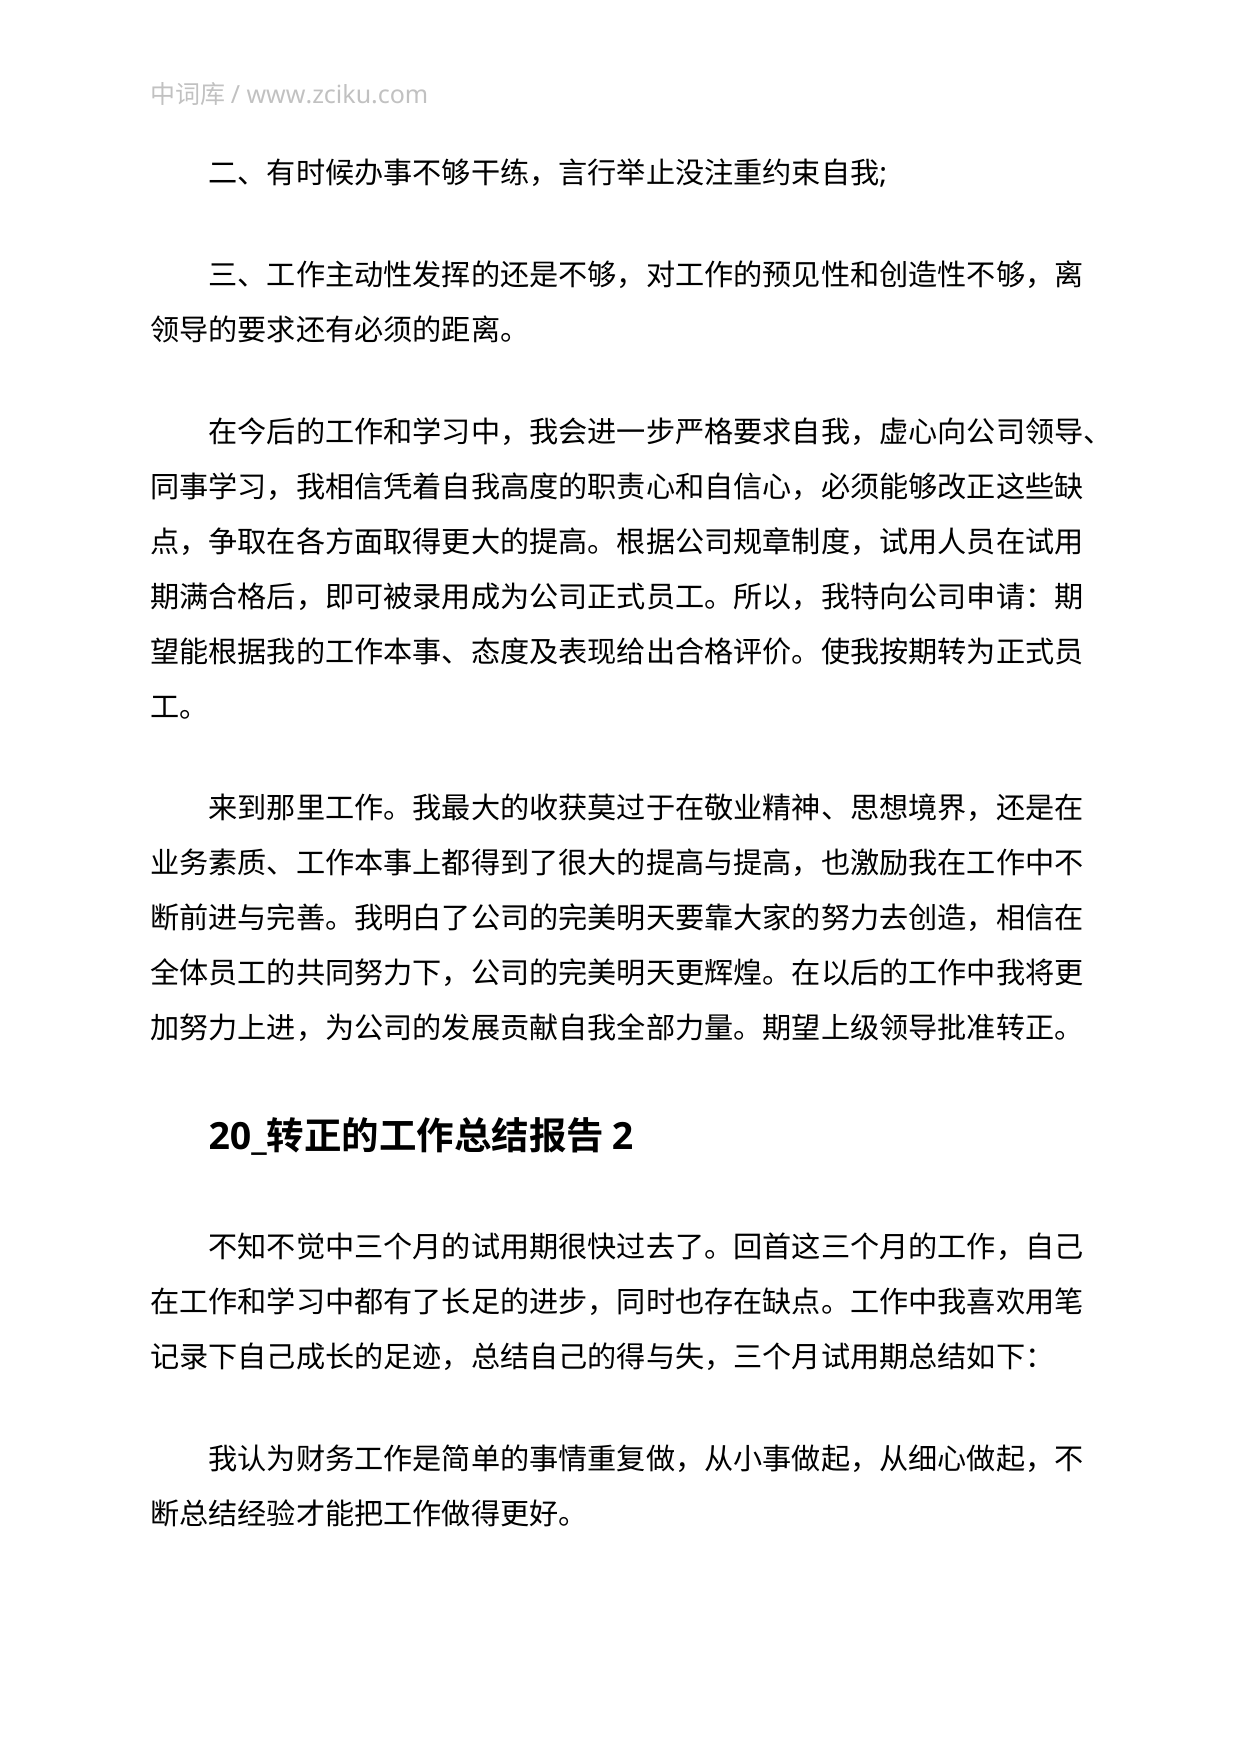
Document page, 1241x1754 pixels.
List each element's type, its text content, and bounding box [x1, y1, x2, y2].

text 二、有时候办事不够干练，言行举止没注重约束自我; [150, 150, 1090, 192]
text 三、工作主动性发挥的还是不够，对工作的预见性和创造性不够，离领导的要求还有必须的距离。 [150, 252, 1090, 349]
text 我认为财务工作是简单的事情重复做，从小事做起，从细心做起，不断总结经验才能把工作做得更好。 [150, 1435, 1090, 1533]
text 20_转正的工作总结报告2 [150, 1106, 1090, 1161]
text 在今后的工作和学习中，我会进一步严格要求自我，虚心向公司领导、同事学习，我相信凭着自我高度的职责心和自信心，必须能够改正这些缺点，争取在各方面取得更大的提高。根据公司规章制度，试用人员在试用期满合格后，即可被录用成为公司正式员工。所以，我特向公司申请：期望能根据我的工作本事、态度及表现给出合格评价。使我按期转为正式员工。 [150, 409, 1090, 725]
text 来到那里工作。我最大的收获莫过于在敬业精神、思想境界，还是在业务素质、工作本事上都得到了很大的提高与提高，也激励我在工作中不断前进与完善。我明白了公司的完美明天要靠大家的努力去创造，相信在全体员工的共同努力下，公司的完美明天更辉煌。在以后的工作中我将更加努力上进，为公司的发展贡献自我全部力量。期望上级领导批准转正。 [150, 785, 1090, 1047]
text 不知不觉中三个月的试用期很快过去了。回首这三个月的工作，自己在工作和学习中都有了长足的进步，同时也存在缺点。工作中我喜欢用笔记录下自己成长的足迹，总结自己的得与失，三个月试用期总结如下： [150, 1224, 1090, 1376]
